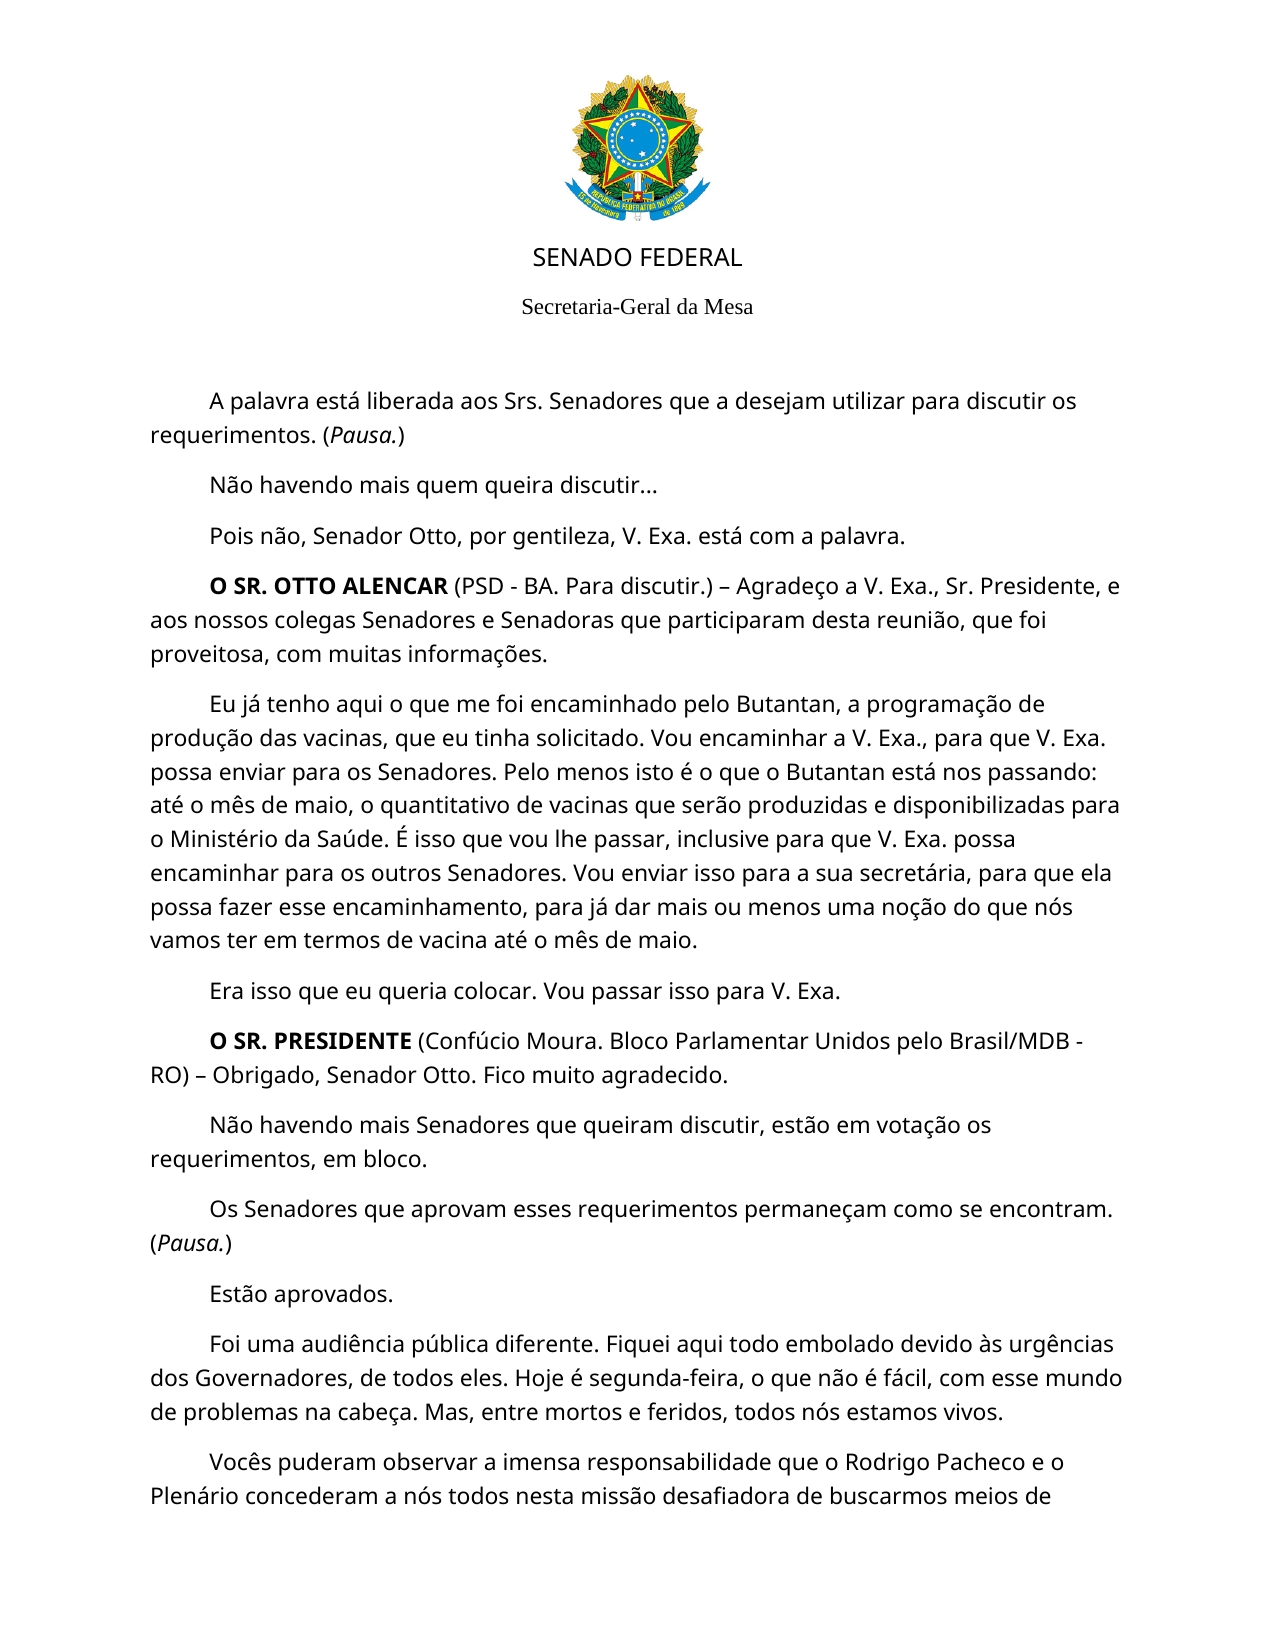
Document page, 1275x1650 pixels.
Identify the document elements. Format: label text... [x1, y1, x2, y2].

text Eu já tenho aqui o que me foi encaminhado pelo Butantan, a programação de produção das vacinas, que eu tinha solicitado. Vou encaminhar a V. Exa., para que V. Exa. possa enviar para os Senadores. Pelo menos isto é o que o Butantan está nos passando: até o mês de maio, o quantitativo de vacinas que serão produzidas e disponibilizadas para o Ministério da Saúde. É isso que vou lhe passar, inclusive para que V. Exa. possa encaminhar para os outros Senadores. Vou enviar isso para a sua secretária, para que ela possa fazer esse encaminhamento, para já dar mais ou menos uma noção do que nós vamos ter em termos de vacina até o mês de maio. [150, 688, 1125, 955]
text Não havendo mais quem queira discutir... [150, 469, 1125, 500]
text Era isso que eu queria colocar. Vou passar isso para V. Exa. [150, 974, 1125, 1006]
text O SR. OTTO ALENCAR (PSD - BA. Para discutir.) – Agradeço a V. Exa., Sr. Presidente, e aos nossos colegas Senadores e Senadoras que participaram desta reunião, que foi proveitosa, com muitas informações. [150, 570, 1125, 669]
text Foi uma audiência pública diferente. Fiquei aqui todo embolado devido às urgências dos Governadores, de todos eles. Hoje é segunda-feira, o que não é fácil, com esse mundo de problemas na cabeça. Mas, entre mortos e feridos, todos nós estamos vivos. [150, 1328, 1125, 1427]
text Não havendo mais Senadores que queiram discutir, estão em votação os requerimentos, em bloco. [150, 1109, 1125, 1174]
picture [564, 75, 711, 221]
text Os Senadores que aprovam esses requerimentos permaneçam como se encontram. (Pausa.) [150, 1193, 1125, 1258]
text O SR. PRESIDENTE (Confúcio Moura. Bloco Parlamentar Unidos pelo Brasil/MDB - RO) – Obrigado, Senador Otto. Fico muito agradecido. [150, 1025, 1125, 1090]
text Pois não, Senador Otto, por gentileza, V. Exa. está com a palavra. [150, 519, 1125, 551]
text Estão aprovados. [150, 1277, 1125, 1309]
text A palavra está liberada aos Srs. Senadores que a desejam utilizar para discutir os requerimentos. (Pausa.) [150, 385, 1125, 450]
